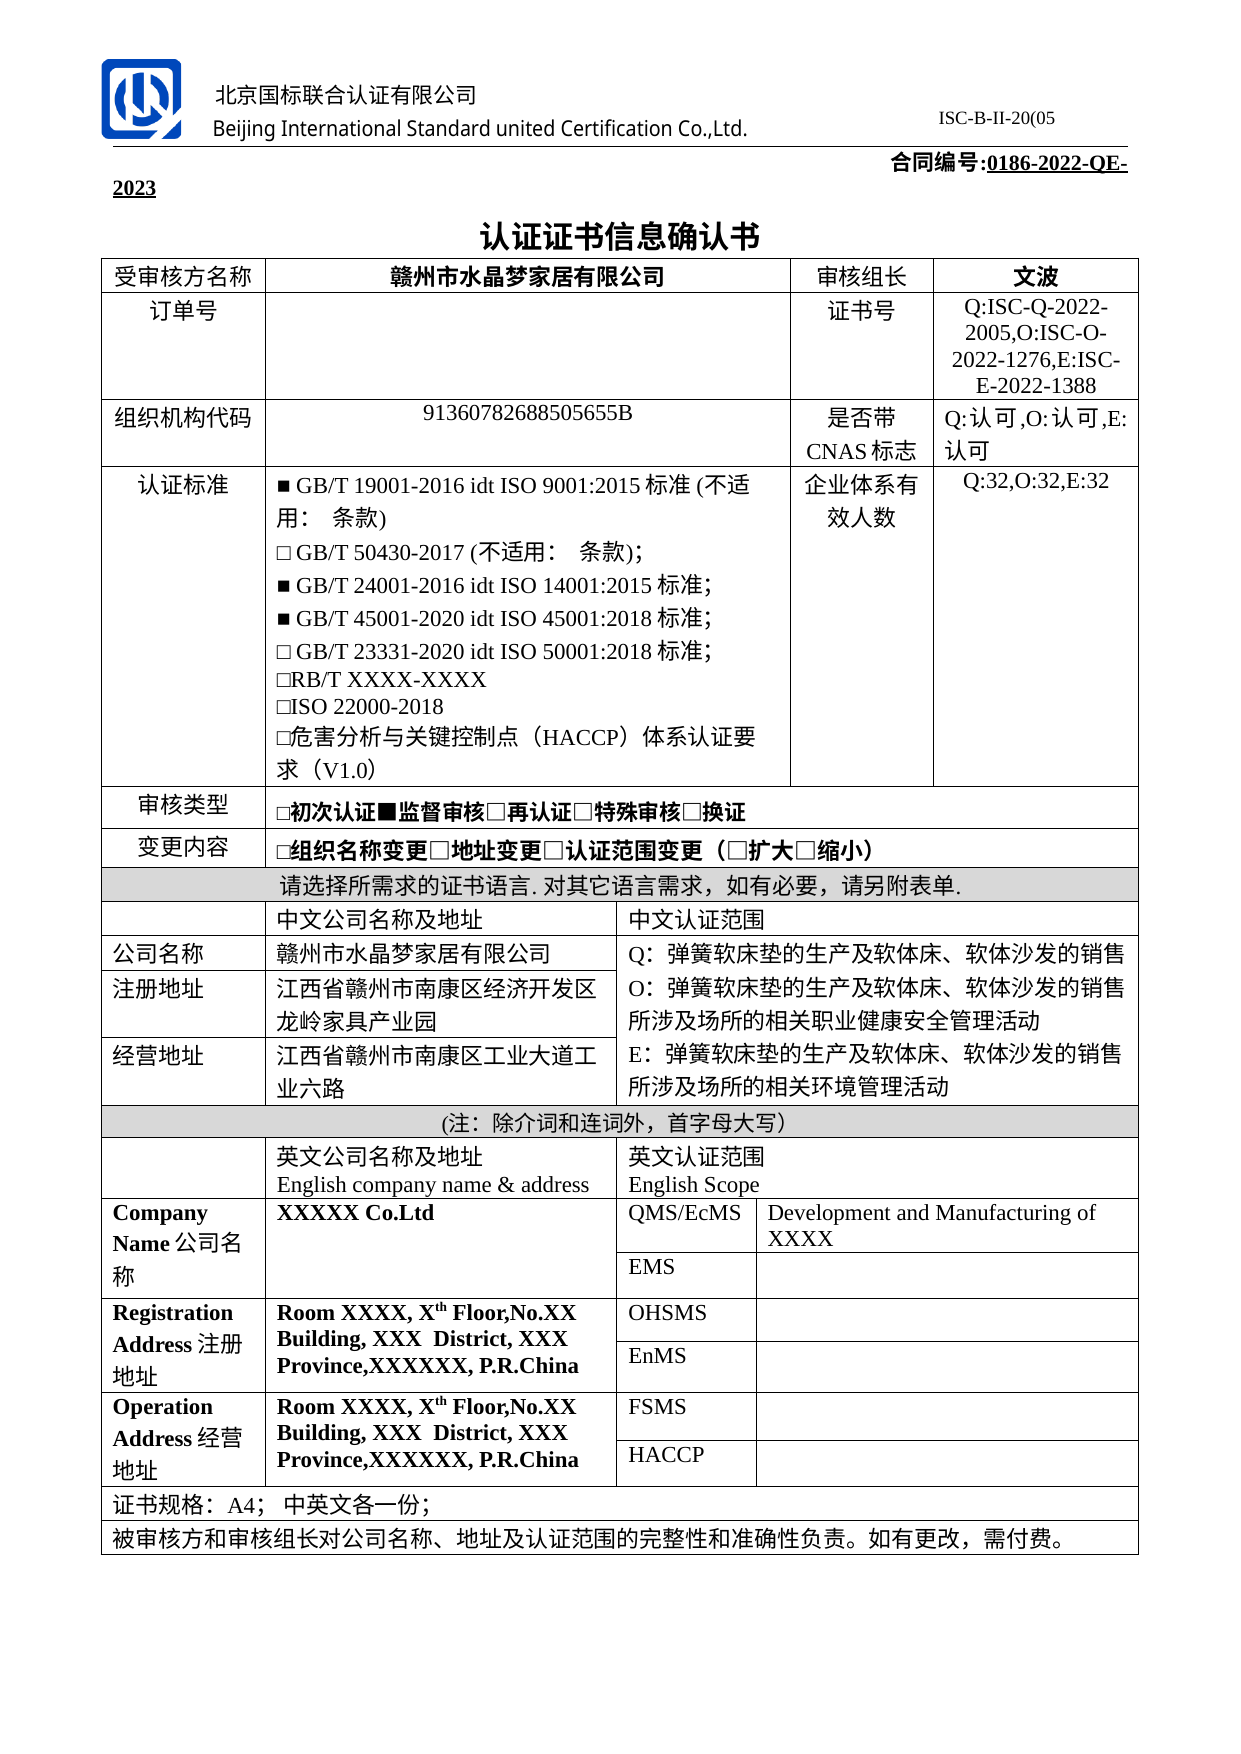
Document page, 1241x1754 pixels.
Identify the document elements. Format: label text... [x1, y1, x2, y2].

table_cell XXXXX Co.Ltd [266, 1199, 616, 1298]
table_cell EnMS [617, 1342, 756, 1392]
table_cell HACCP [617, 1441, 756, 1486]
table_cell 企业体系有效人数 [791, 467, 933, 786]
text 认证证书信息确认书 [112, 212, 1128, 258]
table_cell [757, 1253, 1138, 1298]
table_cell 中文公司名称及地址 [266, 902, 616, 935]
table_cell 中文认证范围 [617, 902, 1138, 935]
table_cell Q:认可,O:认可,E:认可 [934, 400, 1138, 466]
table_cell 江西省赣州市南康区工业大道工业六路 [266, 1038, 616, 1104]
table_cell 订单号 [102, 293, 265, 398]
table_cell [757, 1299, 1138, 1341]
table_cell 认证标准 [102, 467, 265, 786]
table_cell EMS [617, 1253, 756, 1298]
table_cell 证书规格：A4； 中英文各一份； [102, 1487, 1138, 1520]
table_cell OHSMS [617, 1299, 756, 1341]
table_cell 是否带CNAS标志 [791, 400, 933, 466]
table_cell 审核类型 [102, 787, 265, 828]
table_cell 被审核方和审核组长对公司名称、地址及认证范围的完整性和准确性负责。如有更改，需付费。 [102, 1521, 1138, 1554]
table_cell 江西省赣州市南康区经济开发区龙岭家具产业园 [266, 971, 616, 1037]
table_cell Q:32,O:32,E:32 [934, 467, 1138, 786]
text 合同编号:0186-2022-QE-2023 [112, 150, 1128, 200]
table_cell [102, 902, 265, 935]
table_cell Operation Address经营地址 [102, 1393, 265, 1486]
table_cell □组织名称变更□地址变更□认证范围变更（□扩大□缩小） [266, 829, 1138, 867]
table_cell Q：弹簧软床垫的生产及软体床、软体沙发的销售 O：弹簧软床垫的生产及软体床、软体沙发的销售所涉及场所的相关职业健康安全管理活动 E：弹簧软床垫的生产及软体床、软体沙发的销售所涉及场所的相关环境管理活动 [617, 936, 1138, 1104]
table_cell Room XXXX, Xth Floor,No.XX Building, XXX District, XXX Province,XXXXXX, P.R.China [266, 1299, 616, 1392]
table_cell [102, 1138, 265, 1198]
table_cell 变更内容 [102, 829, 265, 867]
table_cell Company Name公司名称 [102, 1199, 265, 1298]
table_cell [757, 1393, 1138, 1440]
table_cell Q:ISC-Q-2022-2005,O:ISC-O-2022-1276,E:ISC-E-2022-1388 [934, 293, 1138, 398]
table_cell 赣州市水晶梦家居有限公司 [266, 936, 616, 969]
table_cell 注册地址 [102, 971, 265, 1037]
table_cell Registration Address注册地址 [102, 1299, 265, 1392]
table_header 文波 [934, 259, 1138, 292]
table_cell 英文认证范围 English Scope [617, 1138, 1138, 1198]
table_cell 英文公司名称及地址 English company name & address [266, 1138, 616, 1198]
table_cell (注：除介词和连词外，首字母大写） [102, 1106, 1138, 1137]
table_cell 经营地址 [102, 1038, 265, 1104]
table_cell Room XXXX, Xth Floor,No.XX Building, XXX District, XXX Province,XXXXXX, P.R.China [266, 1393, 616, 1486]
picture [101, 59, 182, 139]
table_cell 公司名称 [102, 936, 265, 969]
table_cell Development and Manufacturing of XXXX [757, 1199, 1138, 1252]
table_cell □初次认证■监督审核□再认证□特殊审核□换证 [266, 787, 1138, 828]
table_cell 组织机构代码 [102, 400, 265, 466]
table_cell [757, 1342, 1138, 1392]
table_cell 请选择所需求的证书语言. 对其它语言需求，如有必要，请另附表单. [102, 868, 1138, 901]
table_cell 证书号 [791, 293, 933, 398]
table_header 赣州市水晶梦家居有限公司 [266, 259, 790, 292]
table_header 受审核方名称 [102, 259, 265, 292]
table_cell 91360782688505655B [266, 400, 790, 466]
table_cell ■ GB/T 19001-2016 idt ISO 9001:2015标准 (不适用： 条款) □ GB/T 50430-2017 (不适用： 条款)； ■ GB/T 24001-2016 idt ISO 14001:2015标准； ■ GB/T 45001-2020 idt ISO 45001:2018标准； □ GB/T 23331-2020 idt ISO 50001:2018标准； □RB/T XXXX-XXXX □ISO 22000-2018 □危害分析与关键控制点（HACCP）体系认证要求（V1.0） [266, 467, 790, 786]
table_cell [757, 1441, 1138, 1486]
table_cell QMS/EcMS [617, 1199, 756, 1252]
table_cell [266, 293, 790, 398]
table_header 审核组长 [791, 259, 933, 292]
table_cell FSMS [617, 1393, 756, 1440]
